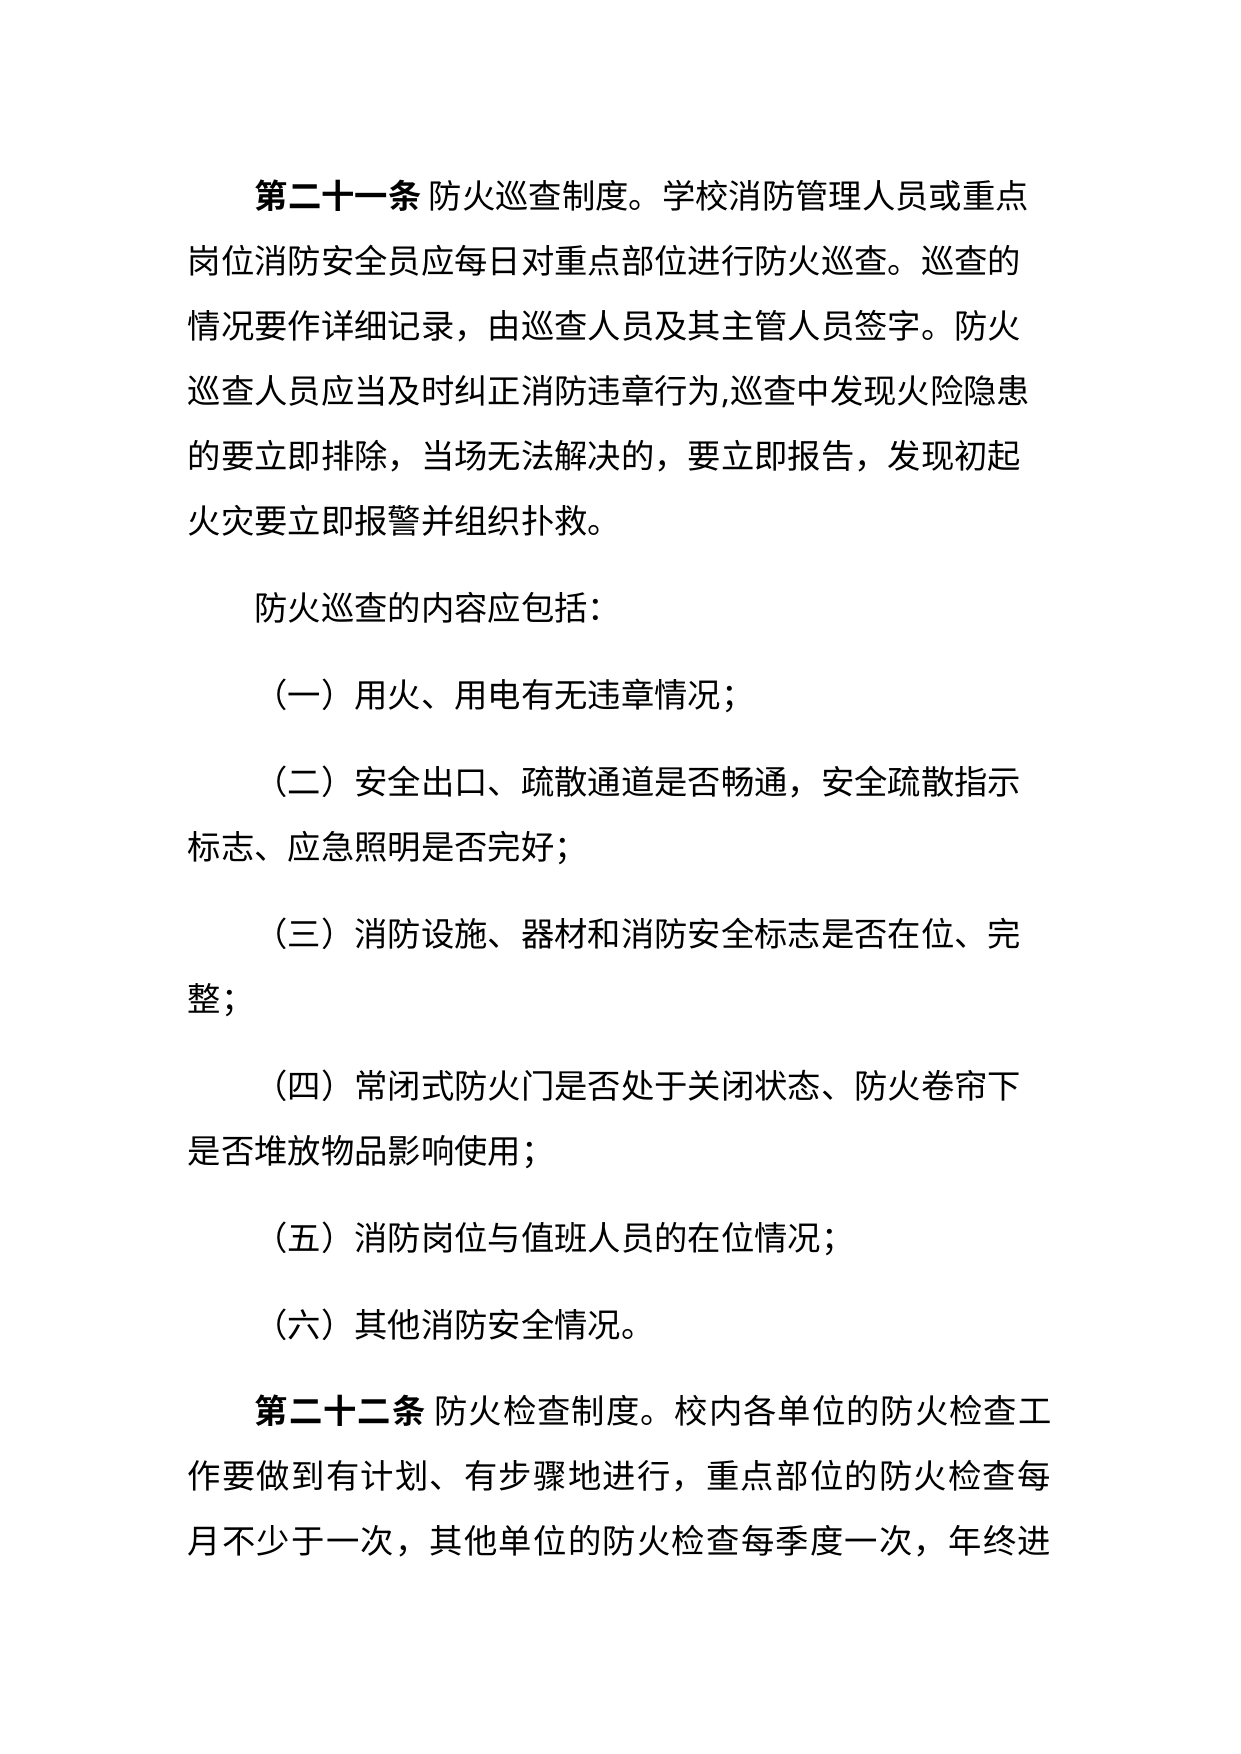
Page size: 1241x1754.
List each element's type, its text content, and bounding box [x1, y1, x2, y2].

text 第二十一条 防火巡查制度。学校消防管理人员或重点岗位消防安全员应每日对重点部位进行防火巡查。巡查的情况要作详细记录，由巡查人员及其主管人员签字。防火巡查人员应当及时纠正消防违章行为,巡查中发现火险隐患的要立即排除，当场无法解决的，要立即报告，发现初起火灾要立即报警并组织扑救。 [187, 162, 1053, 552]
text 防火巡查的内容应包括： [187, 574, 1053, 639]
text （六）其他消防安全情况。 [187, 1290, 1053, 1355]
text （三）消防设施、器材和消防安全标志是否在位、完整； [187, 899, 1053, 1029]
text （四）常闭式防火门是否处于关闭状态、防火卷帘下是否堆放物品影响使用； [187, 1051, 1053, 1181]
text （一）用火、用电有无违章情况； [187, 661, 1053, 726]
text （五）消防岗位与值班人员的在位情况； [187, 1203, 1053, 1268]
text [187, 1377, 1053, 1572]
text （二）安全出口、疏散通道是否畅通，安全疏散指示标志、应急照明是否完好； [187, 748, 1053, 878]
